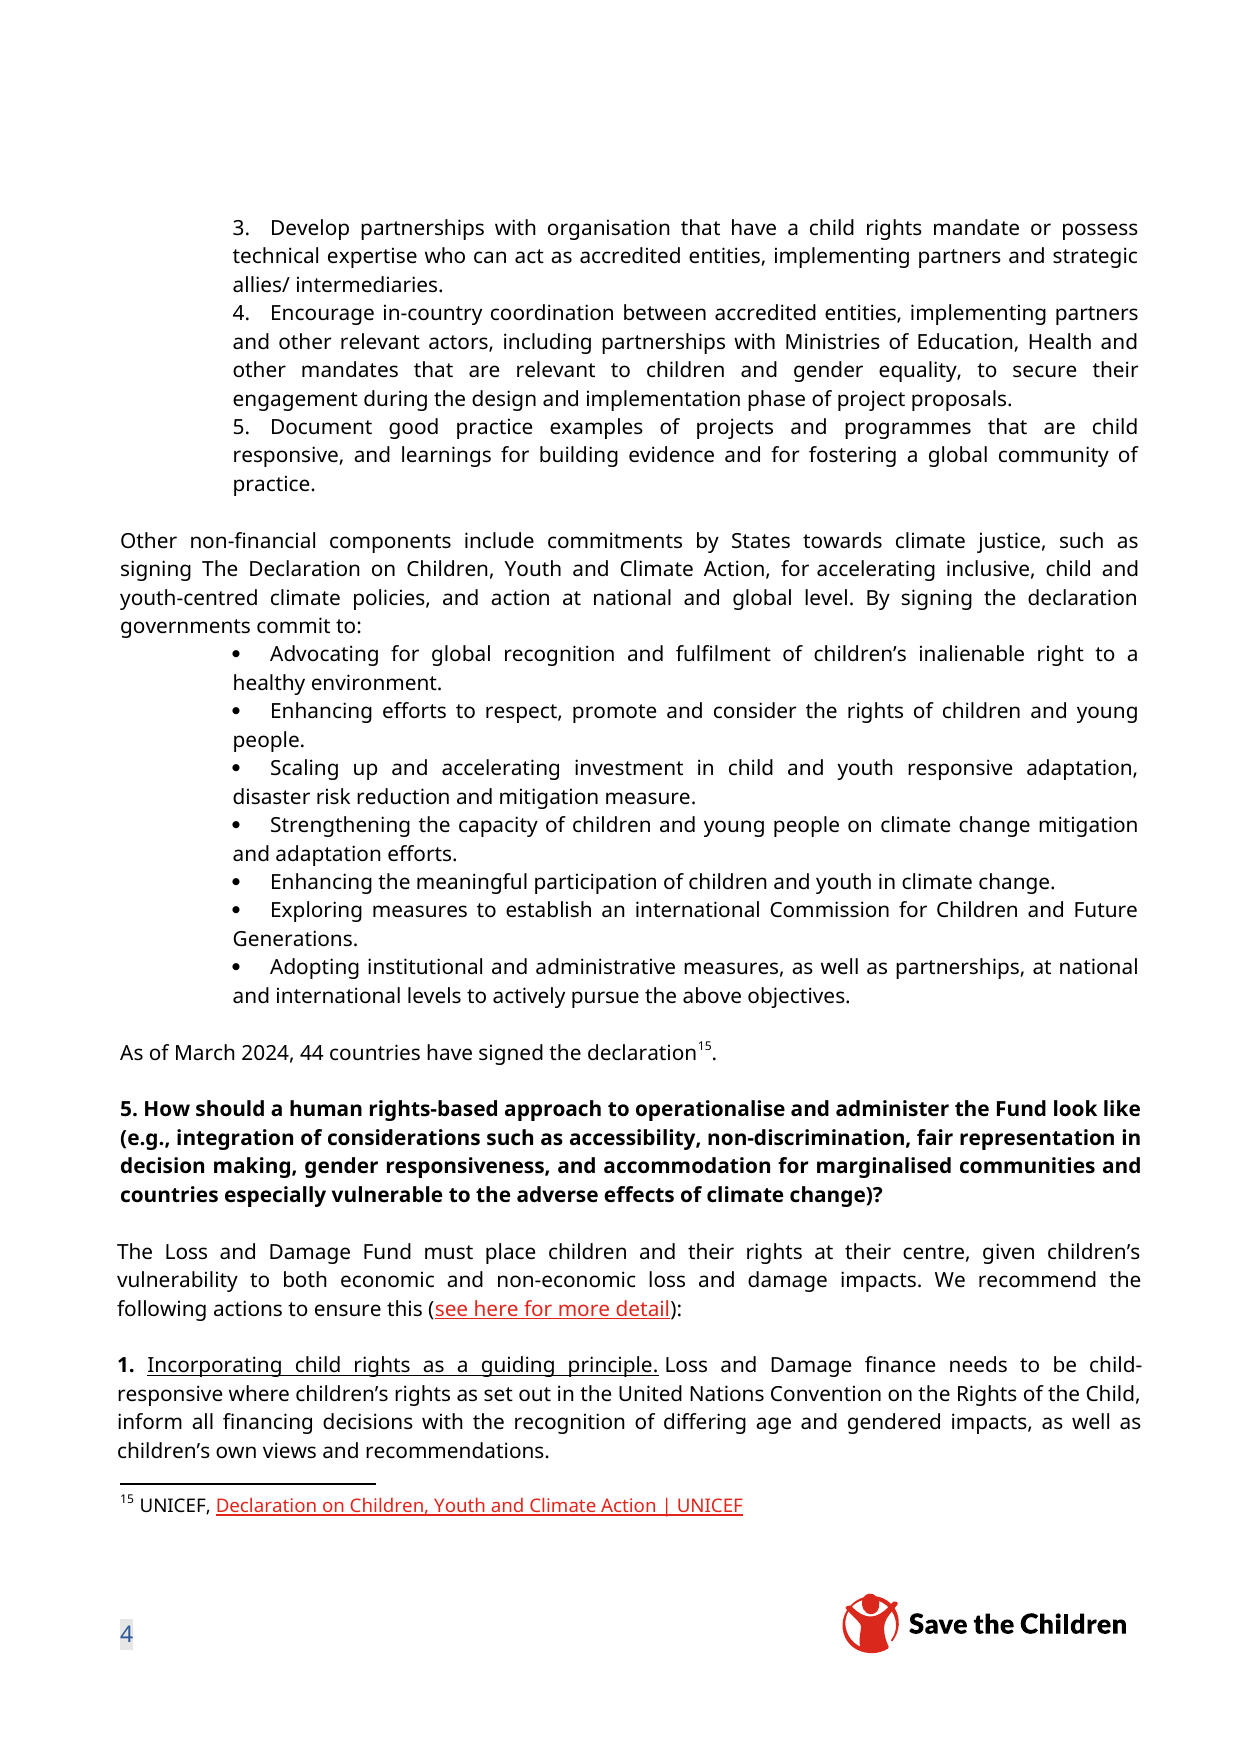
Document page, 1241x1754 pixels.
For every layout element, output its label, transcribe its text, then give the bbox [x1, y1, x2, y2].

text Other non-financial components include commitments by States towards climate justice, such as signing The Declaration on Children, Youth and Climate Action, for accelerating inclusive, child and youth-centred climate policies, and action at national and global level. By signing the declaration governments commit to: [120, 526, 1140, 639]
text The Loss and Damage Fund must place children and their rights at their centre, given children’s vulnerability to both economic and non-economic loss and damage impacts. We recommend the following actions to ensure this (see here for more detail): [117, 1237, 1143, 1322]
list Advocating for global recognition and fulfilment of children’s inalienable right to a healthy environment. [232, 639, 1140, 696]
list Enhancing the meaningful participation of children and youth in climate change. [232, 867, 1140, 896]
text 5. How should a human rights-based approach to operationalise and administer the Fund look like (e.g., integration of considerations such as accessibility, non-discrimination, fair representation in decision making, gender responsiveness, and accommodation for marginalised communities and countries especially vulnerable to the adverse effects of climate change)? [120, 1094, 1143, 1208]
list Document good practice examples of projects and programmes that are child responsive, and learnings for building evidence and for fostering a global community of practice. [232, 412, 1140, 497]
list Exploring measures to establish an international Commission for Children and Future Generations. [232, 896, 1140, 952]
list Encourage in-country coordination between accredited entities, implementing partners and other relevant actors, including partnerships with Ministries of Education, Health and other mandates that are relevant to children and gender equality, to secure their engagement during the design and implementation phase of project proposals. [232, 298, 1140, 412]
text As of March 2024, 44 countries have signed the declaration. [120, 1038, 1143, 1066]
list Strengthening the capacity of children and young people on climate change mitigation and adaptation efforts. [232, 810, 1140, 867]
list Adopting institutional and administrative measures, as well as partnerships, at national and international levels to actively pursue the above objectives. [232, 952, 1140, 1009]
list Scaling up and accelerating investment in child and youth responsive adaptation, disaster risk reduction and mitigation measure. [232, 753, 1140, 810]
list Develop partnerships with organisation that have a child rights mandate or possess technical expertise who can act as accredited entities, implementing partners and strategic allies/ intermediaries. [232, 213, 1140, 298]
text 1. Incorporating child rights as a guiding principle. Loss and Damage finance needs to be child-responsive where children’s rights as set out in the United Nations Convention on the Rights of the Child, inform all financing decisions with the recognition of differing age and gendered impacts, as well as children’s own views and recommendations. [117, 1351, 1143, 1464]
list Enhancing efforts to respect, promote and consider the rights of children and young people. [232, 696, 1140, 753]
